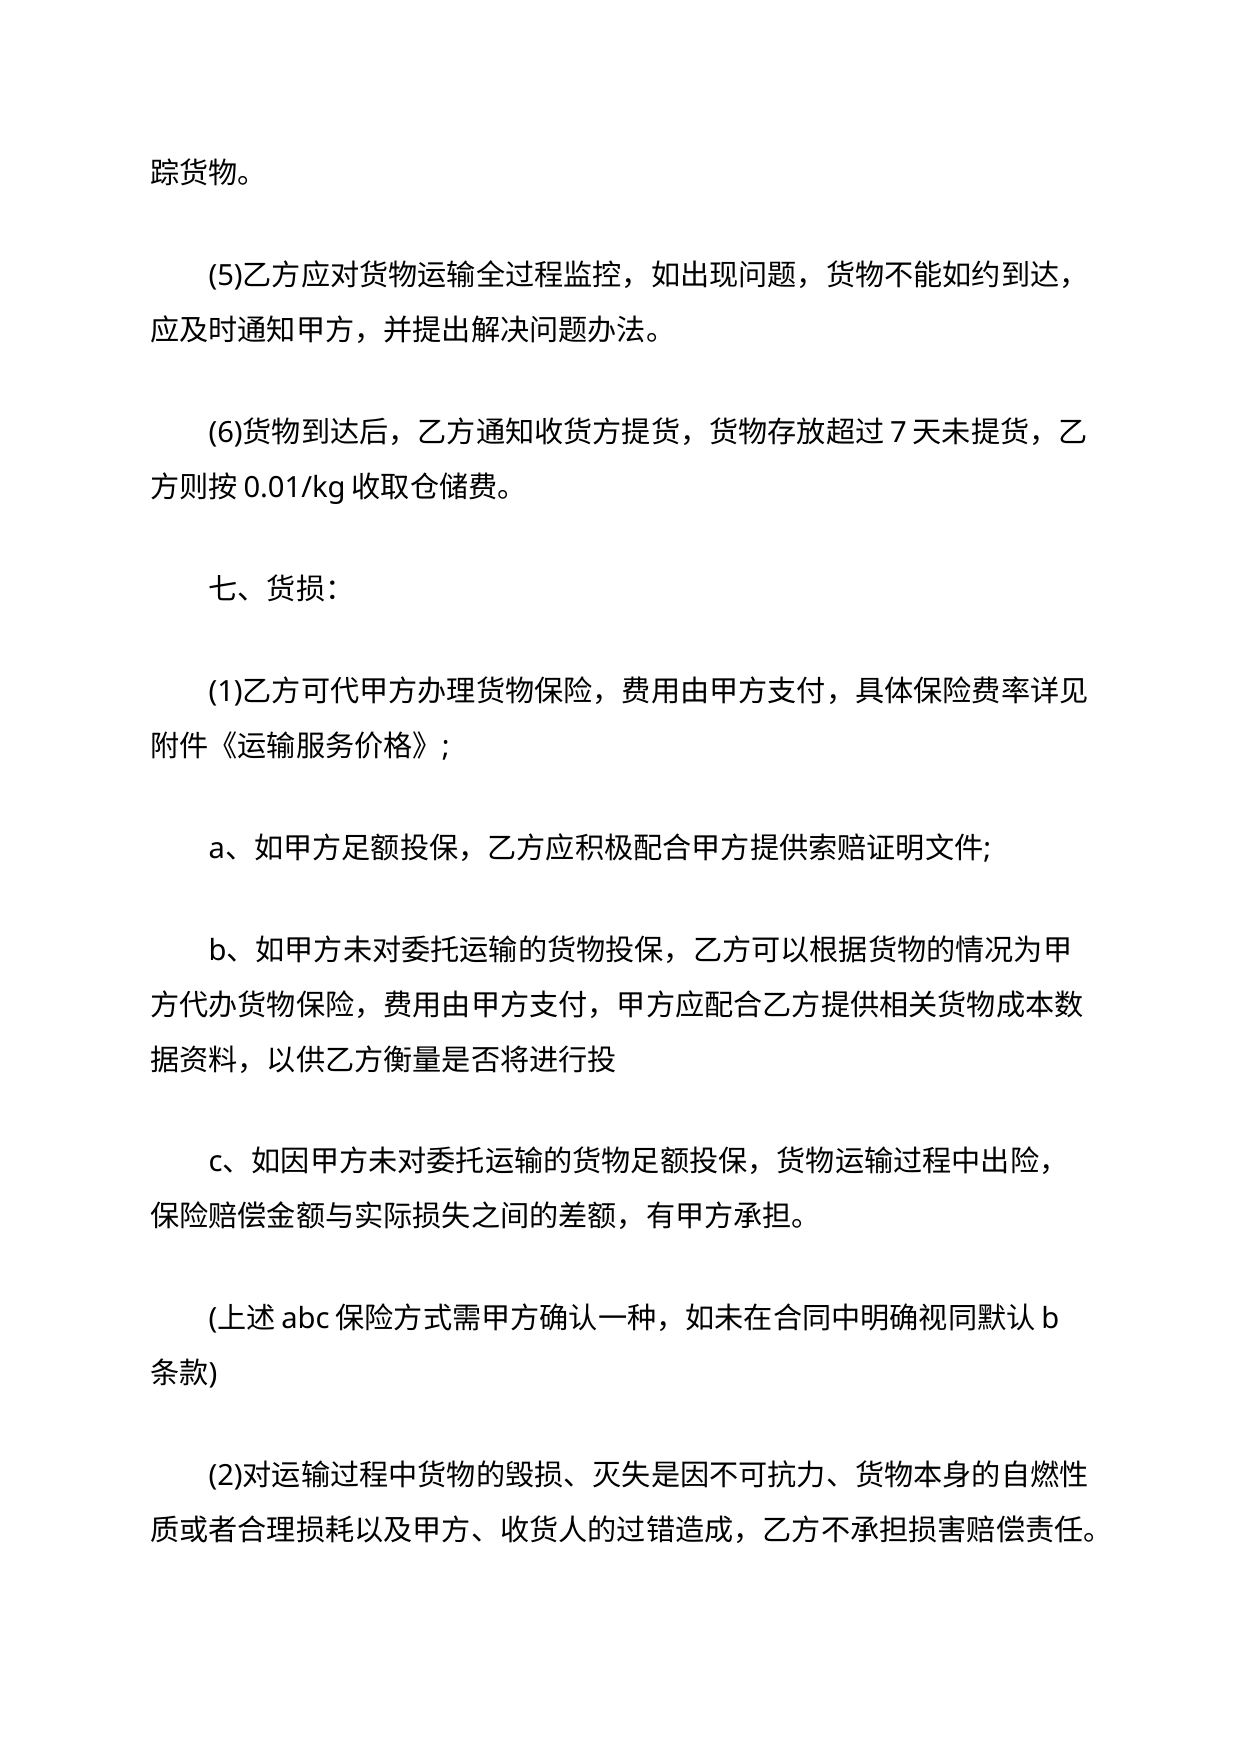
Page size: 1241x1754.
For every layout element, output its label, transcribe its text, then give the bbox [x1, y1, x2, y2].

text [150, 150, 1090, 192]
text a、如甲方足额投保，乙方应积极配合甲方提供索赔证明文件; [150, 824, 1090, 867]
text 七、货损： [150, 566, 1090, 608]
text c、如因甲方未对委托运输的货物足额投保，货物运输过程中出险，保险赔偿金额与实际损失之间的差额，有甲方承担。 [150, 1138, 1090, 1235]
text (上述abc保险方式需甲方确认一种，如未在合同中明确视同默认b条款) [150, 1295, 1090, 1392]
text (2)对运输过程中货物的毁损、灭失是因不可抗力、货物本身的自燃性质或者合理损耗以及甲方、收货人的过错造成，乙方不承担损害赔偿责任。 [150, 1452, 1090, 1549]
text b、如甲方未对委托运输的货物投保，乙方可以根据货物的情况为甲方代办货物保险，费用由甲方支付，甲方应配合乙方提供相关货物成本数据资料，以供乙方衡量是否将进行投 [150, 926, 1090, 1078]
text (1)乙方可代甲方办理货物保险，费用由甲方支付，具体保险费率详见附件《运输服务价格》; [150, 667, 1090, 765]
text (6)货物到达后，乙方通知收货方提货，货物存放超过7天未提货，乙方则按0.01/kg收取仓储费。 [150, 408, 1090, 506]
text (5)乙方应对货物运输全过程监控，如出现问题，货物不能如约到达，应及时通知甲方，并提出解决问题办法。 [150, 252, 1090, 349]
